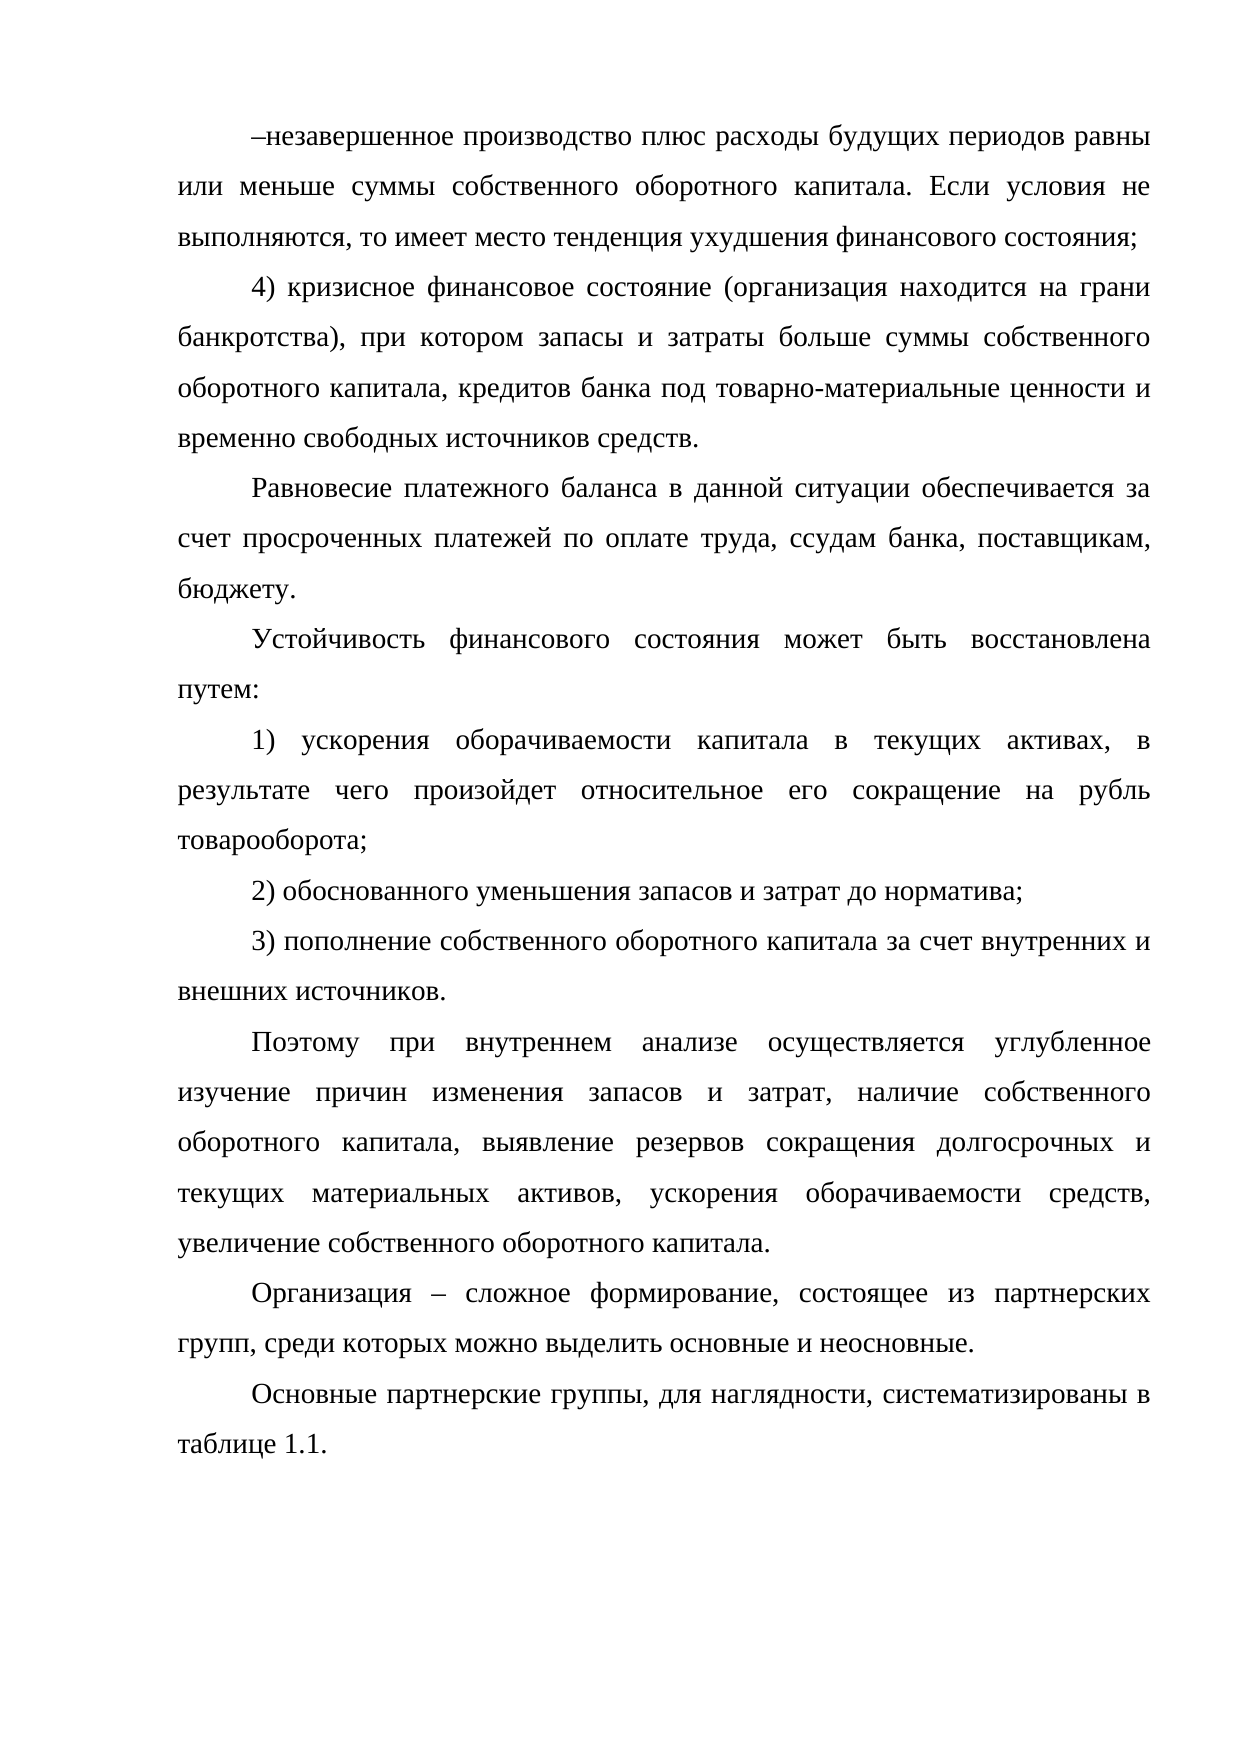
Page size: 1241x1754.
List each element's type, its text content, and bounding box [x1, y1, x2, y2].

text 1) ускорения оборачиваемости капитала в текущих активах, в результате чего произойдет относительное его сокращение на рубль товарооборота; [177, 722, 1152, 856]
text Поэтому при внутреннем анализе осуществляется углубленное изучение причин изменения запасов и затрат, наличие собственного оборотного капитала, выявление резервов сокращения долгосрочных и текущих материальных активов, ускорения оборачиваемости средств, увеличение собственного оборотного капитала. [177, 1024, 1152, 1258]
text Равновесие платежного баланса в данной ситуации обеспечивается за счет просроченных платежей по оплате труда, ссудам банка, поставщикам, бюджету. [177, 470, 1152, 604]
text 3) пополнение собственного оборотного капитала за счет внутренних и внешних источников. [177, 923, 1152, 1007]
text Устойчивость финансового состояния может быть восстановлена путем: [177, 621, 1152, 705]
text 4) кризисное финансовое состояние (организация находится на грани банкротства), при котором запасы и затраты больше суммы собственного оборотного капитала, кредитов банка под товарно-материальные ценности и временно свободных источников средств. [177, 269, 1152, 453]
text 2) обоснованного уменьшения запасов и затрат до норматива; [177, 873, 1152, 906]
text Организация – сложное формирование, состоящее из партнерских групп, среди которых можно выделить основные и неосновные. [177, 1275, 1152, 1359]
text –незавершенное производство плюс расходы будущих периодов равны или меньше суммы собственного оборотного капитала. Если условия не выполняются, то имеет место тенденция ухудшения финансового состояния; [177, 118, 1152, 252]
text Основные партнерские группы, для наглядности, систематизированы в таблице 1.1. [177, 1376, 1152, 1460]
